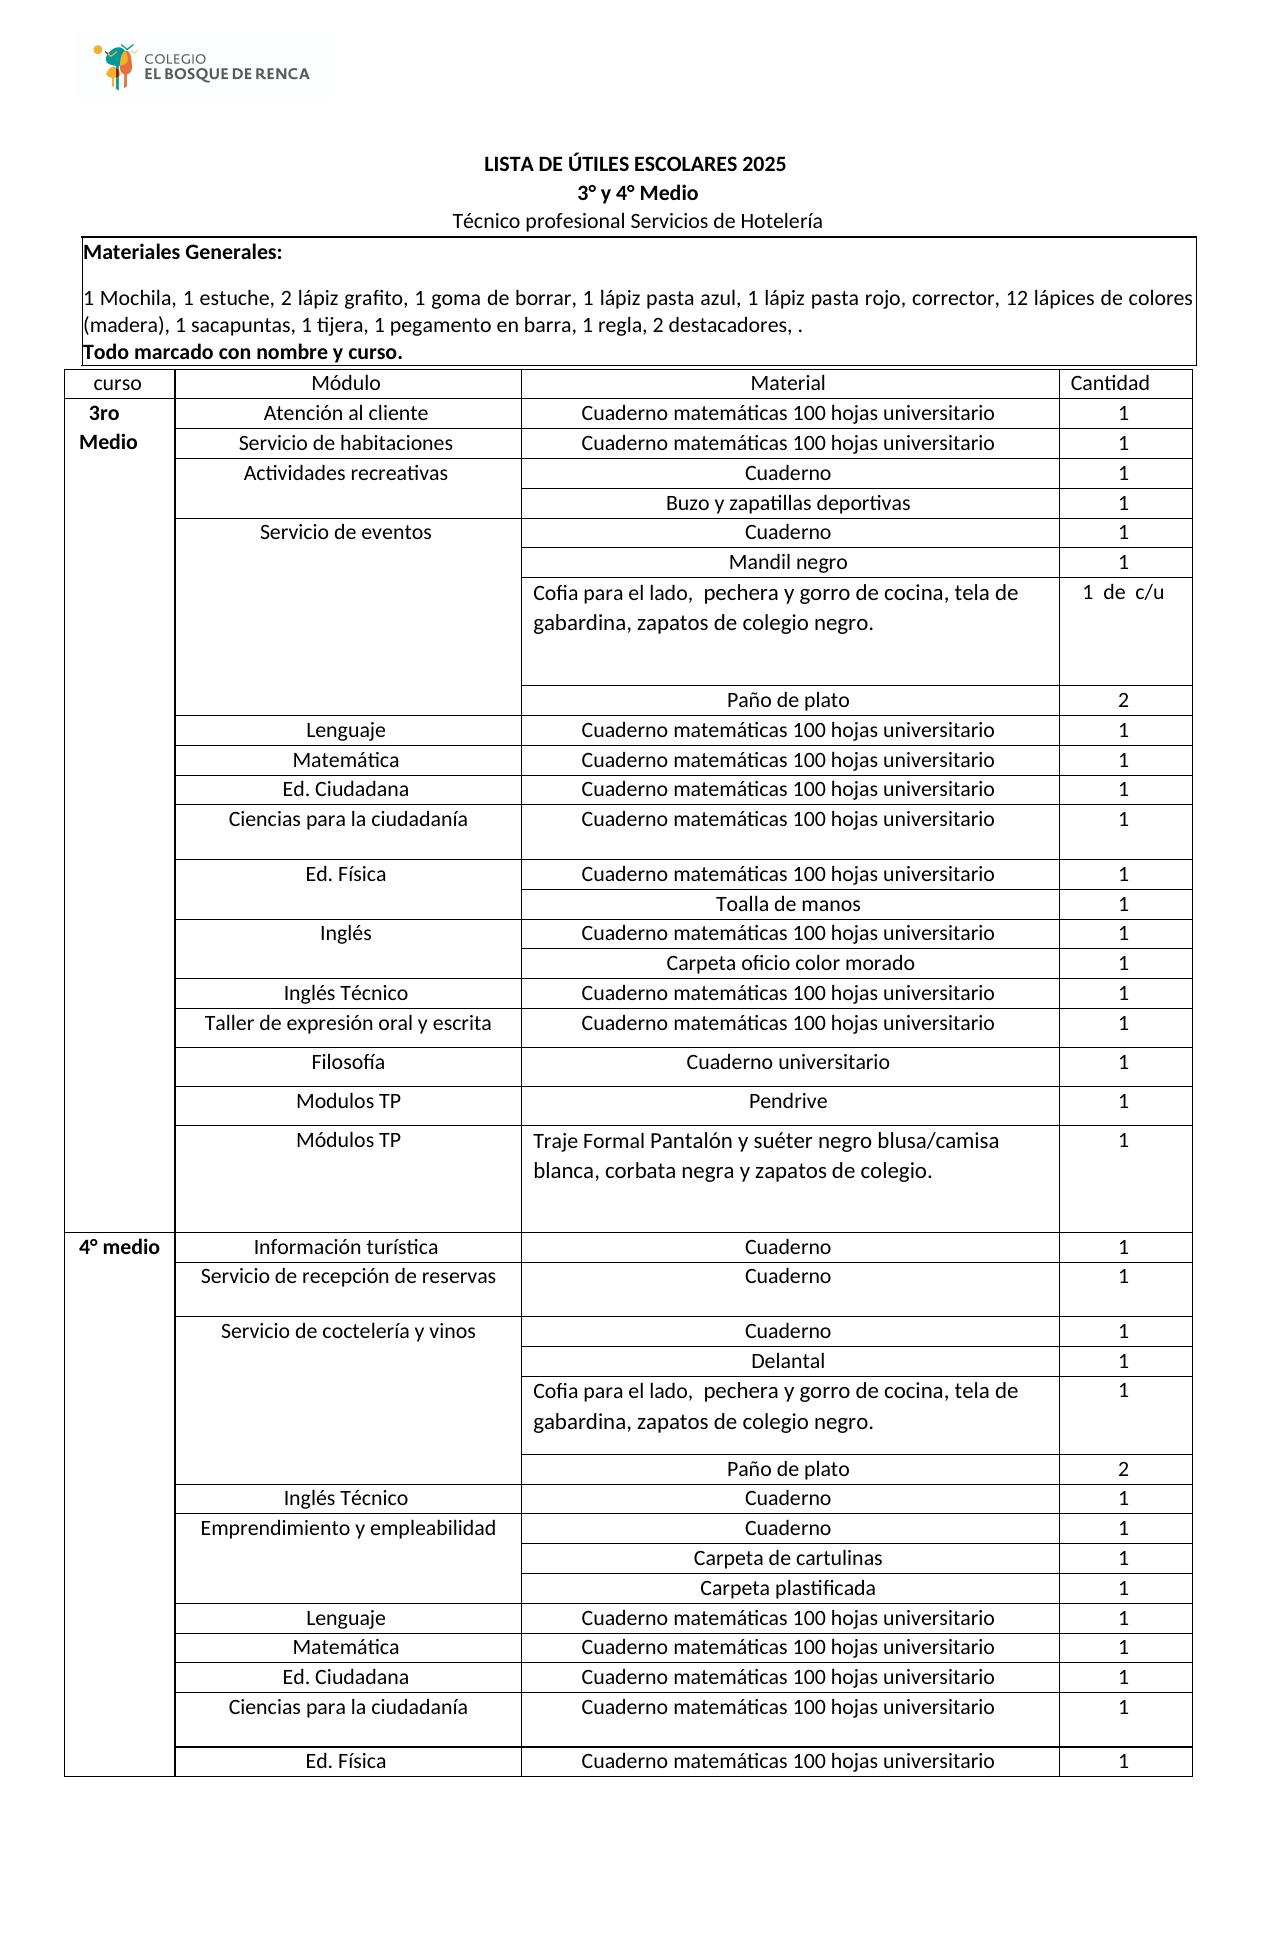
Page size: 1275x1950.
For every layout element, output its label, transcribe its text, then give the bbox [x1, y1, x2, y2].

table_cell 1 [1060, 860, 1192, 889]
table_cell Atención al cliente [176, 399, 521, 428]
table_header Cantidad [1060, 370, 1192, 398]
table_cell 1 [1060, 949, 1192, 978]
table_cell Ciencias para la ciudadanía [176, 805, 521, 859]
table_cell Toalla de manos [522, 890, 1059, 918]
table_cell Cuaderno [522, 519, 1059, 547]
table_cell Cuaderno [522, 1485, 1059, 1513]
table_cell Información turística [176, 1233, 521, 1262]
table_cell Módulos TP [176, 1126, 521, 1232]
table_cell Filosofía [176, 1048, 521, 1086]
table_cell 2 [1060, 1455, 1192, 1483]
table_cell Cuaderno matemáticas 100 hojas universitario [522, 805, 1059, 859]
table_cell Delantal [522, 1347, 1059, 1376]
table_cell Pendrive [522, 1087, 1059, 1125]
table_cell Inglés Técnico [176, 1485, 521, 1513]
table_cell Actividades recreativas [176, 459, 521, 517]
table_cell Cofia para el lado, pechera y gorro de cocina, tela de gabardina, zapatos de colegio negro. [522, 1377, 1059, 1454]
table_cell 1 [1060, 805, 1192, 859]
table_cell Ed. Física [176, 1748, 521, 1776]
table_cell Emprendimiento y empleabilidad [176, 1514, 521, 1603]
table_cell Cuaderno [522, 1233, 1059, 1262]
table_cell 1 [1060, 1634, 1192, 1662]
table_cell Cuaderno matemáticas 100 hojas universitario [522, 399, 1059, 428]
table_cell 1 [1060, 1663, 1192, 1692]
table_cell 1 [1060, 429, 1192, 458]
table_cell 1 [1060, 1263, 1192, 1316]
text 1 Mochila, 1 estuche, 2 lápiz grafito, 1 goma de borrar, 1 lápiz pasta azul, 1 lápiz pasta rojo, corrector, 12 lápices de colores (madera), 1 sacapuntas, 1 tijera, 1 pegamento en barra, 1 regla, 2 destacadores, . [83, 283, 1196, 337]
table_cell Modulos TP [176, 1087, 521, 1125]
table_cell Lenguaje [176, 716, 521, 745]
table_cell Cuaderno universitario [522, 1048, 1059, 1086]
table_cell 1 [1060, 1009, 1192, 1047]
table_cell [522, 1748, 1059, 1776]
text LISTA DE ÚTILES ESCOLARES 2025 [75, 150, 1196, 177]
table_cell 1 [1060, 1514, 1192, 1543]
table_cell 1 [1060, 1126, 1192, 1232]
table_cell Cuaderno matemáticas 100 hojas universitario [522, 979, 1059, 1008]
table_cell Inglés Técnico [176, 979, 521, 1008]
table_header Módulo [176, 370, 521, 398]
table_cell Cuaderno matemáticas 100 hojas universitario [522, 1009, 1059, 1047]
table_cell 1 [1060, 979, 1192, 1008]
table_cell 1 [1060, 1574, 1192, 1603]
table_cell Cofia para el lado, pechera y gorro de cocina, tela de gabardina, zapatos de colegio negro. [522, 578, 1059, 685]
table_cell Ed. Física [176, 860, 521, 918]
table_cell Mandil negro [522, 548, 1059, 577]
table_cell 1 [1060, 489, 1192, 517]
table_cell 1 [1060, 746, 1192, 774]
table_cell Paño de plato [522, 1455, 1059, 1483]
table_cell 3ro Medio [65, 399, 174, 1232]
table_cell Cuaderno matemáticas 100 hojas universitario [522, 429, 1059, 458]
table_cell 1 [1060, 399, 1192, 428]
table_cell Servicio de habitaciones [176, 429, 521, 458]
table_cell 4° medio [65, 1233, 174, 1776]
table_cell 1 [1060, 1233, 1192, 1262]
table_cell 1 [1060, 890, 1192, 918]
table_cell 1 [1060, 1317, 1192, 1346]
table_cell 1 [1060, 920, 1192, 948]
table_cell Servicio de recepción de reservas [176, 1263, 521, 1316]
text Materiales Generales: [83, 238, 1196, 264]
table_cell Cuaderno [522, 1514, 1059, 1543]
table_cell Lenguaje [176, 1604, 521, 1632]
table_cell Cuaderno matemáticas 100 hojas universitario [522, 860, 1059, 889]
table_cell Traje Formal Pantalón y suéter negro blusa/camisa blanca, corbata negra y zapatos de colegio. [522, 1126, 1059, 1232]
table_cell 1 [1060, 1693, 1192, 1746]
table_cell 1 de c/u [1060, 578, 1192, 685]
table_cell Taller de expresión oral y escrita [176, 1009, 521, 1047]
table_cell 1 [1060, 1485, 1192, 1513]
table_cell Cuaderno matemáticas 100 hojas universitario [522, 746, 1059, 774]
table_header Material [522, 370, 1059, 398]
table_cell Cuaderno matemáticas 100 hojas universitario [522, 1634, 1059, 1662]
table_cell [522, 1693, 1059, 1746]
table_cell Ed. Ciudadana [176, 1663, 521, 1692]
table_cell Cuaderno matemáticas 100 hojas universitario [522, 776, 1059, 804]
table_cell Inglés [176, 920, 521, 978]
table_cell 1 [1060, 548, 1192, 577]
table_cell Matemática [176, 746, 521, 774]
table_cell 1 [1060, 1604, 1192, 1632]
table_cell Servicio de eventos [176, 519, 521, 715]
table_cell Carpeta plastificada [522, 1574, 1059, 1603]
table_cell Paño de plato [522, 686, 1059, 715]
table_cell 1 [1060, 1087, 1192, 1125]
table_cell 2 [1060, 686, 1192, 715]
table_cell Cuaderno matemáticas 100 hojas universitario [522, 1604, 1059, 1632]
table_cell Buzo y zapatillas deportivas [522, 489, 1059, 517]
text Técnico profesional Servicios de Hotelería [79, 207, 1196, 234]
picture [75, 32, 330, 102]
table_cell Ed. Ciudadana [176, 776, 521, 804]
table_cell Cuaderno [522, 1317, 1059, 1346]
table_cell 1 [1060, 1347, 1192, 1376]
table_cell 1 [1060, 1748, 1192, 1776]
table_cell 1 [1060, 776, 1192, 804]
table_cell Cuaderno matemáticas 100 hojas universitario [522, 716, 1059, 745]
table_cell 1 [1060, 1048, 1192, 1086]
table_cell Cuaderno [522, 459, 1059, 488]
text 3° y 4° Medio [75, 179, 1196, 205]
text Todo marcado con nombre y curso. [83, 337, 1196, 365]
table_cell 1 [1060, 1544, 1192, 1573]
table_header curso [65, 370, 174, 398]
table_cell Servicio de coctelería y vinos [176, 1317, 521, 1483]
table_cell Carpeta de cartulinas [522, 1544, 1059, 1573]
table_cell Cuaderno [522, 1263, 1059, 1316]
table_cell 1 [1060, 1377, 1192, 1454]
table_cell 1 [1060, 716, 1192, 745]
table_cell Carpeta oficio color morado [522, 949, 1059, 978]
table_cell Matemática [176, 1634, 521, 1662]
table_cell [522, 1663, 1059, 1692]
table_cell 1 [1060, 519, 1192, 547]
table_cell 1 [1060, 459, 1192, 488]
table_cell Cuaderno matemáticas 100 hojas universitario [522, 920, 1059, 948]
table_cell Ciencias para la ciudadanía [176, 1693, 521, 1746]
